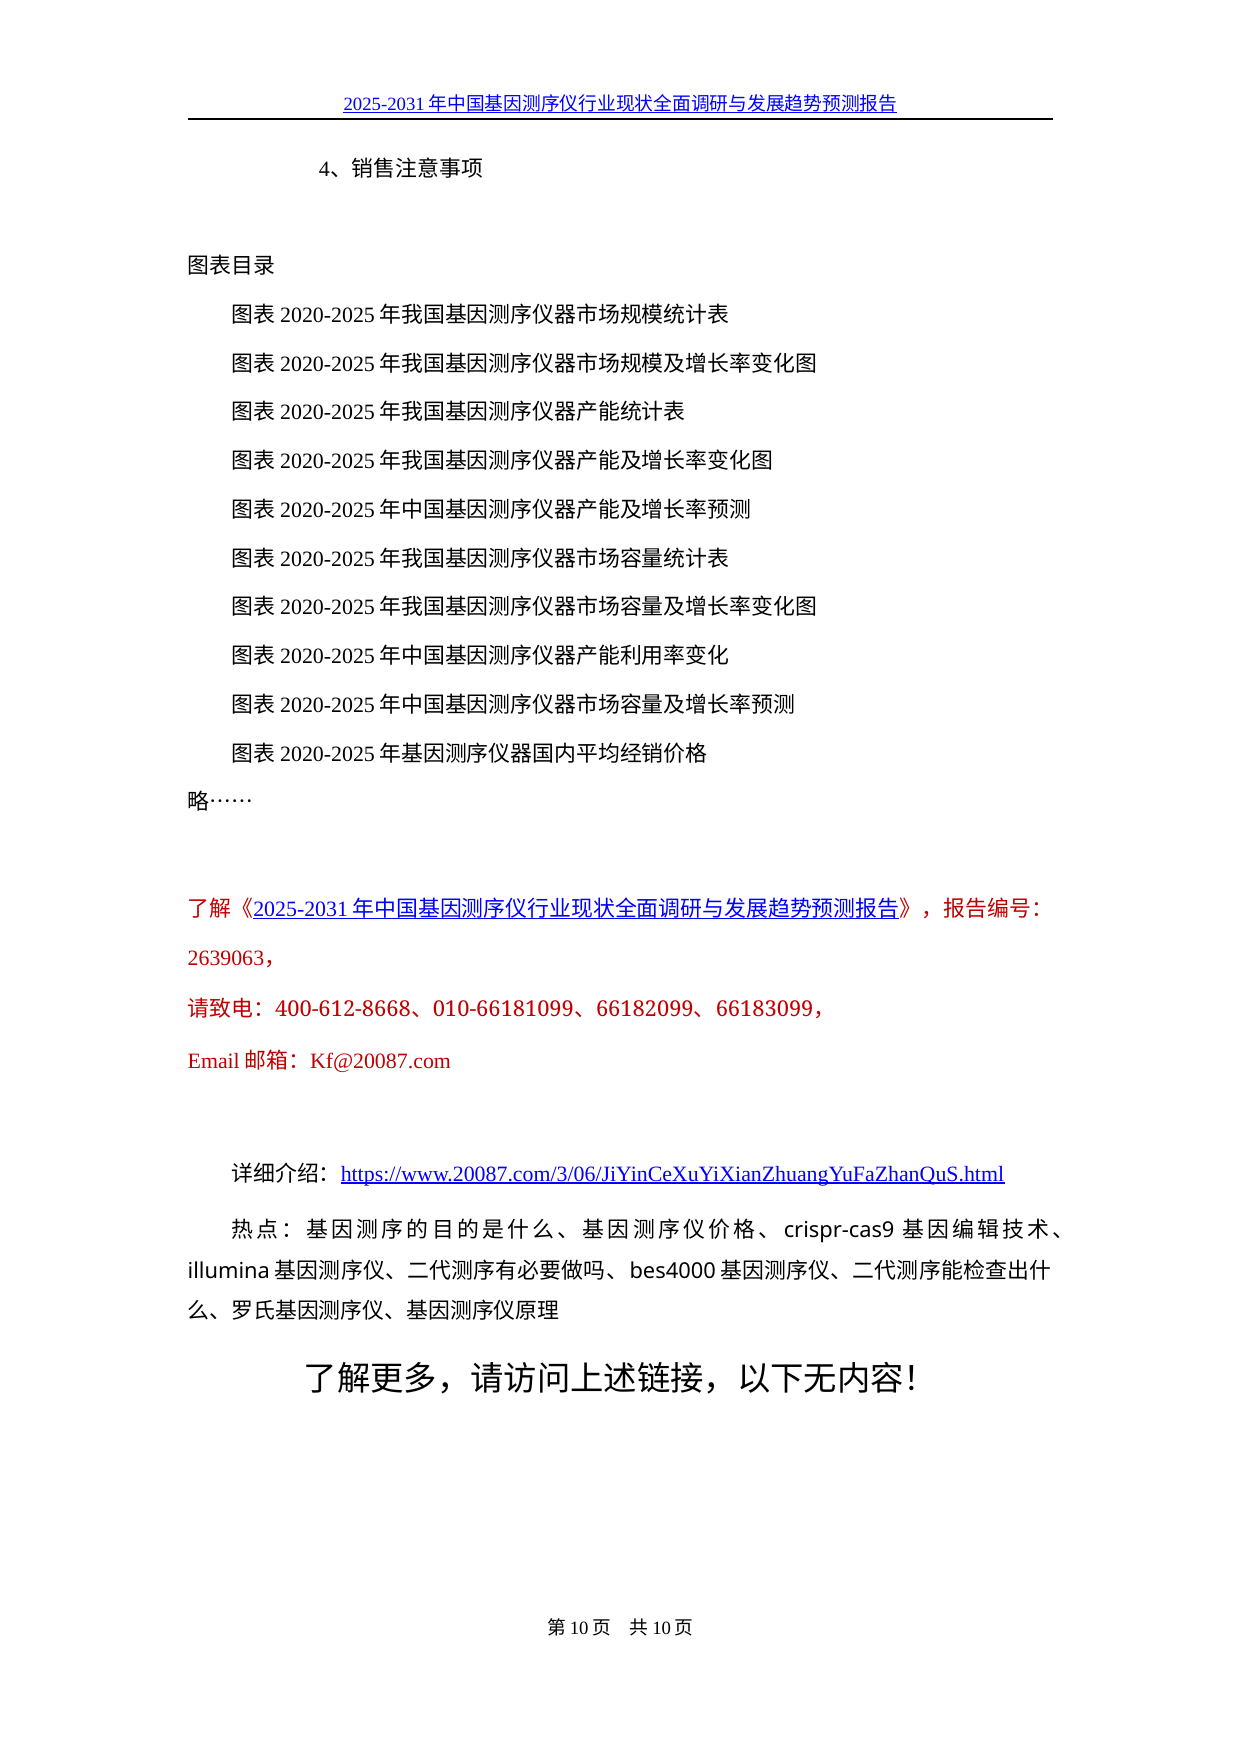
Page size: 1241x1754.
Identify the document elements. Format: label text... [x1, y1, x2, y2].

text Email邮箱：Kf@20087.com [187, 1042, 1053, 1075]
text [187, 150, 1053, 816]
text 了解《2025-2031年中国基因测序仪行业现状全面调研与发展趋势预测报告》，报告编号：2639063， [187, 890, 1053, 972]
text 请致电：400-612-8668、010-66181099、66182099、66183099， [187, 991, 1053, 1023]
text 热点：基因测序的目的是什么、基因测序仪价格、crispr-cas9基因编辑技术、illumina基因测序仪、二代测序有必要做吗、bes4000基因测序仪、二代测序能检查出什么、罗氏基因测序仪、基因测序仪原理 [187, 1212, 1053, 1326]
text 详细介绍：https://www.20087.com/3/06/JiYinCeXuYiXianZhuangYuFaZhanQuS.html [187, 1155, 1053, 1188]
title 了解更多，请访问上述链接，以下无内容！ [187, 1343, 1053, 1408]
